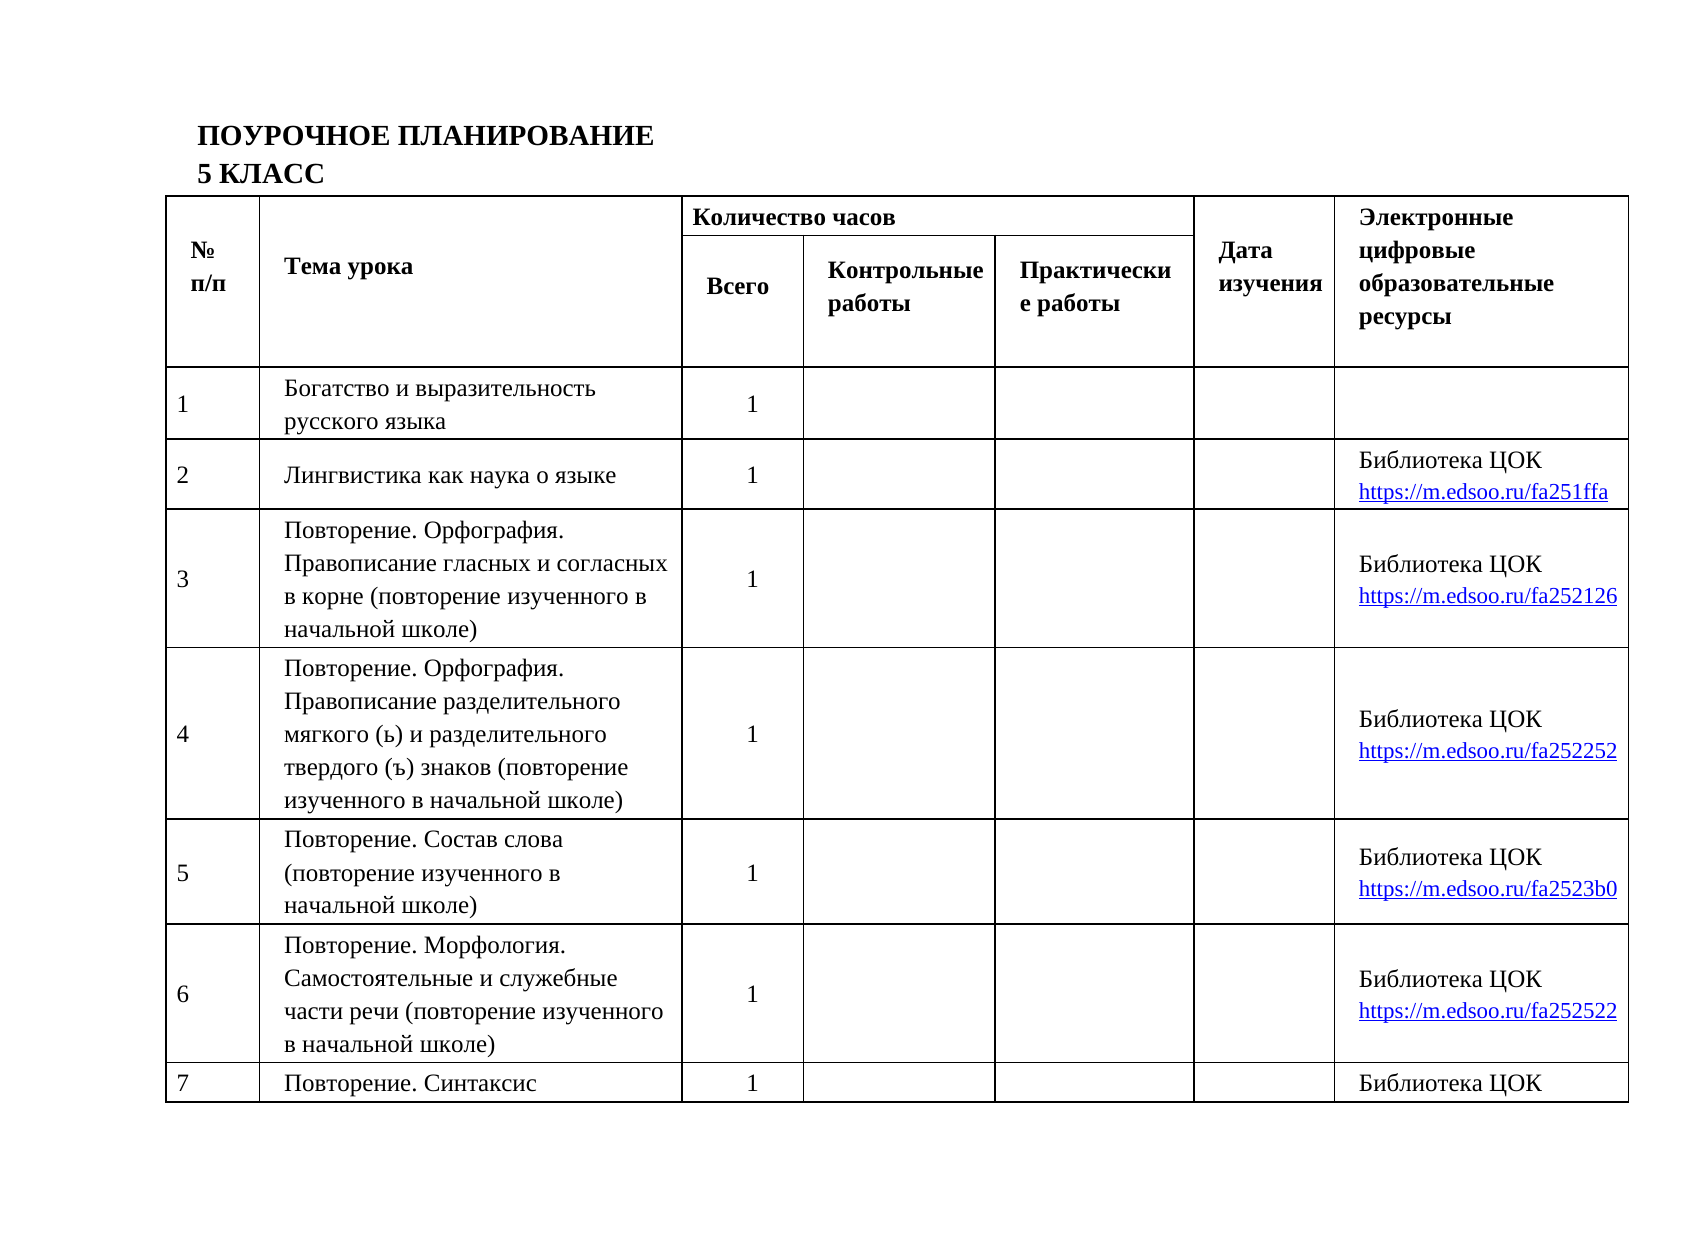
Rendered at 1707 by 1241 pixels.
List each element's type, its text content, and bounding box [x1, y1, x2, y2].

table_cell [1195, 925, 1334, 1062]
table_cell [996, 510, 1193, 646]
table_cell Богатство и выразительность русского языка [260, 368, 681, 438]
table_cell Библиотека ЦОК https://m.edsoo.ru/fa252522 [1335, 925, 1628, 1062]
table_cell Библиотека ЦОК https://m.edsoo.ru/fa252126 [1335, 510, 1628, 646]
table_cell 2 [167, 440, 259, 508]
table_cell [1195, 510, 1334, 646]
table_cell Библиотека ЦОК https://m.edsoo.ru/fa2523b0 [1335, 820, 1628, 923]
table_cell Лингвистика как наука о языке [260, 440, 681, 508]
table_header Электронные цифровые образовательные ресурсы [1335, 197, 1628, 366]
table_cell Всего [683, 236, 803, 366]
table_cell Повторение. Орфография. Правописание разделительного мягкого (ь) и разделительного твердого (ъ) знаков (повторение изученного в начальной школе) [260, 648, 681, 818]
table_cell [260, 1063, 681, 1101]
table_cell [1195, 820, 1334, 923]
table_cell Повторение. Морфология. Самостоятельные и служебные части речи (повторение изученного в начальной школе) [260, 925, 681, 1062]
table_cell [996, 368, 1193, 438]
table_cell [804, 368, 994, 438]
table_cell 7 [167, 1063, 259, 1101]
table_cell [996, 925, 1193, 1062]
table_cell 1 [683, 1063, 803, 1101]
table_cell [996, 820, 1193, 923]
table_cell 3 [167, 510, 259, 646]
table_cell [1195, 440, 1334, 508]
table_cell Библиотека ЦОК https://m.edsoo.ru/fa251ffa [1335, 440, 1628, 508]
table_cell [804, 1063, 994, 1101]
table_cell Повторение. Орфография. Правописание гласных и согласных в корне (повторение изученного в начальной школе) [260, 510, 681, 646]
table_cell [996, 648, 1193, 818]
table_cell Практические работы [996, 236, 1193, 366]
table_cell 1 [683, 510, 803, 646]
table_cell [804, 510, 994, 646]
table_cell Библиотека ЦОК https://m.edsoo.ru/fa252252 [1335, 648, 1628, 818]
table_header Количество часов [683, 197, 1193, 234]
table_cell Контрольные работы [804, 236, 994, 366]
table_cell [1335, 1063, 1628, 1101]
table_cell Повторение. Состав слова (повторение изученного в начальной школе) [260, 820, 681, 923]
table_cell [1335, 368, 1628, 438]
table_cell [804, 648, 994, 818]
table_cell [804, 440, 994, 508]
table_cell [996, 1063, 1193, 1101]
table_cell 1 [683, 440, 803, 508]
text ПОУРОЧНОЕ ПЛАНИРОВАНИЕ [190, 118, 1618, 152]
table_cell 6 [167, 925, 259, 1062]
table_cell 4 [167, 648, 259, 818]
table_header Дата изучения [1195, 197, 1334, 366]
table_cell [804, 925, 994, 1062]
table_cell [1195, 368, 1334, 438]
table_cell 1 [683, 368, 803, 438]
table_cell 5 [167, 820, 259, 923]
table_cell 1 [683, 648, 803, 818]
table_cell [804, 820, 994, 923]
table_cell 1 [683, 820, 803, 923]
table_cell 1 [167, 368, 259, 438]
table_header № п/п [167, 197, 259, 366]
table_cell [1195, 648, 1334, 818]
table_cell [996, 440, 1193, 508]
text 5 КЛАСС [190, 157, 1618, 190]
table_cell 1 [683, 925, 803, 1062]
table_cell [1195, 1063, 1334, 1101]
table_header Тема урока [260, 197, 681, 366]
